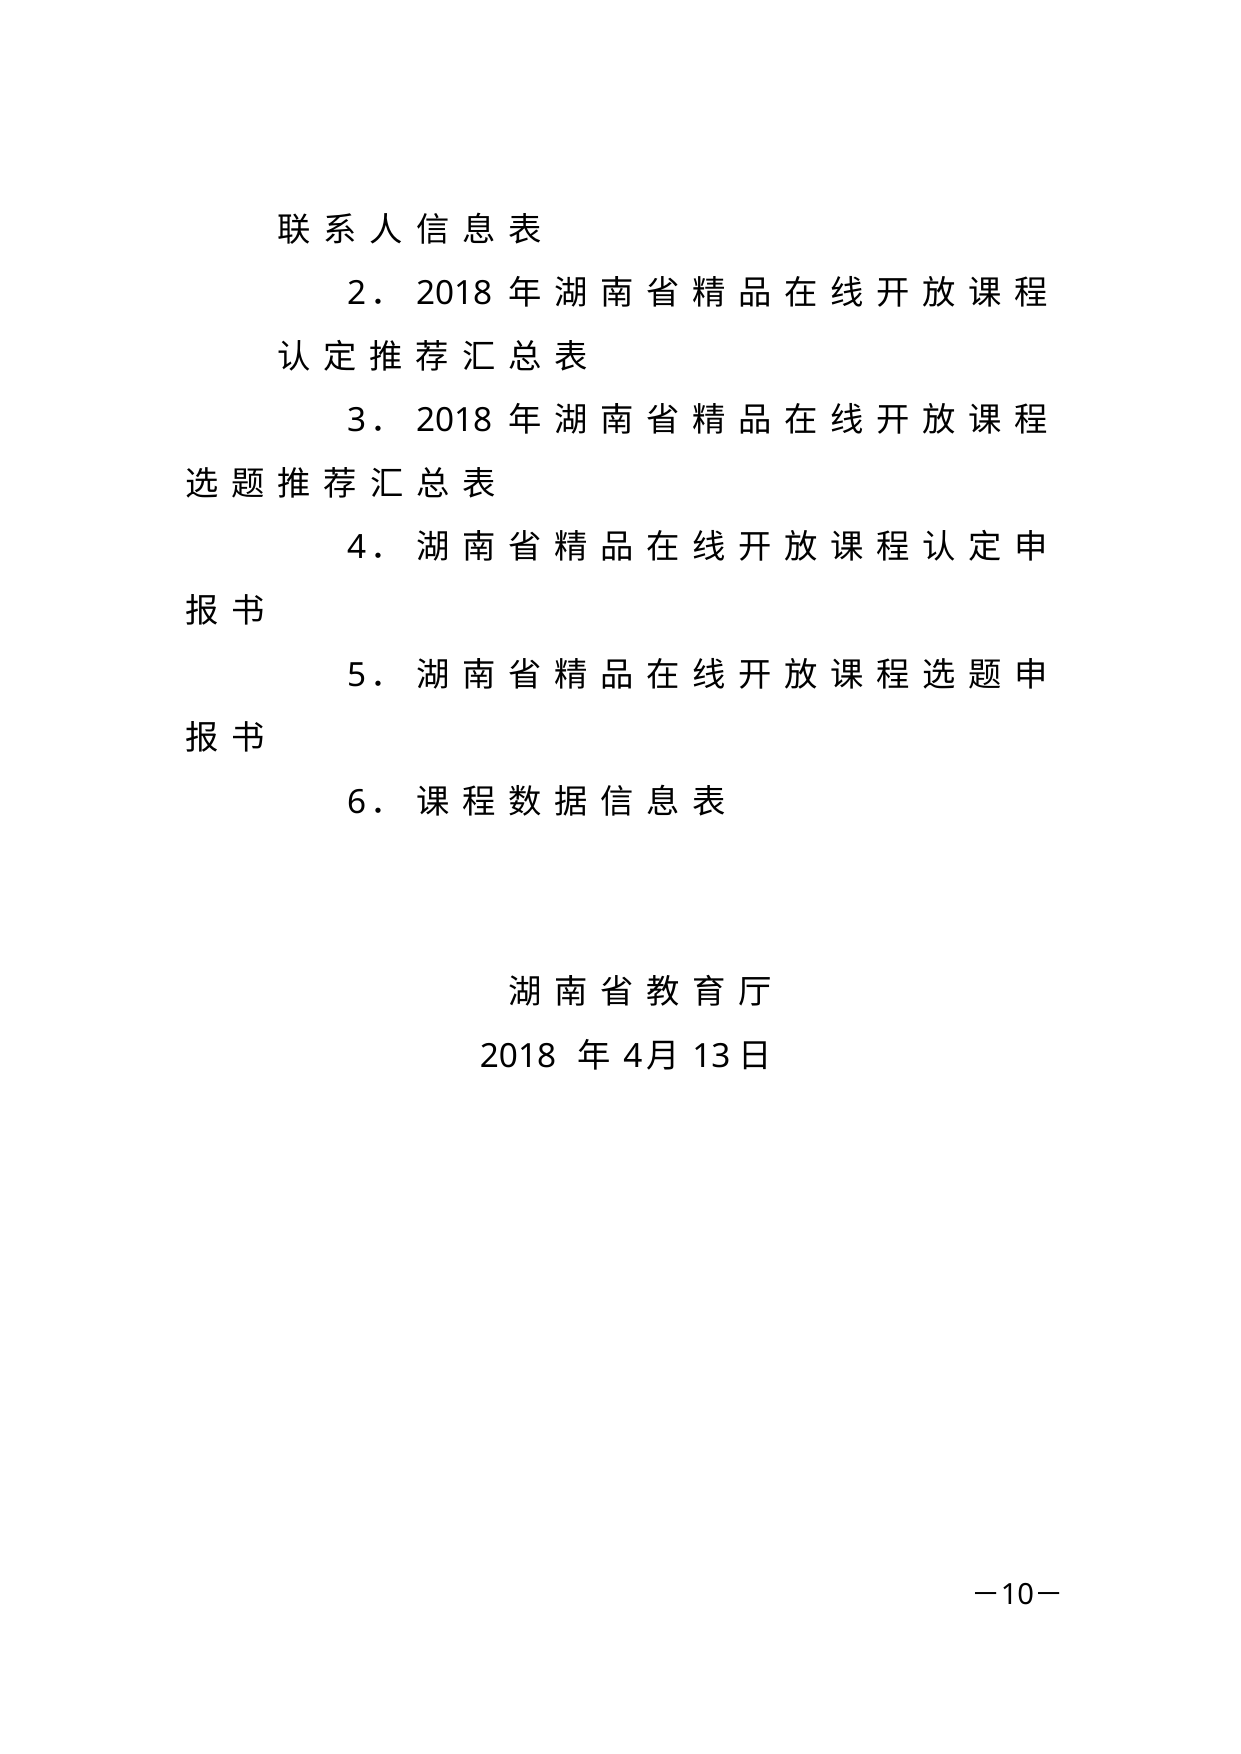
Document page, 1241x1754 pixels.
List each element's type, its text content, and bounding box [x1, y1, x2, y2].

text 6．课程数据信息表 [186, 767, 1060, 830]
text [246, 195, 1060, 258]
text 2018年4月13日 [186, 1021, 1060, 1084]
text 4．湖南省精品在线开放课程认定申报书 [186, 513, 1060, 640]
text 湖南省教育厅 [186, 957, 1060, 1021]
text 5．湖南省精品在线开放课程选题申报书 [186, 640, 1060, 767]
text 2．2018年湖南省精品在线开放课程认定推荐汇总表 [266, 258, 1060, 386]
text 3．2018年湖南省精品在线开放课程选题推荐汇总表 [186, 386, 1060, 513]
